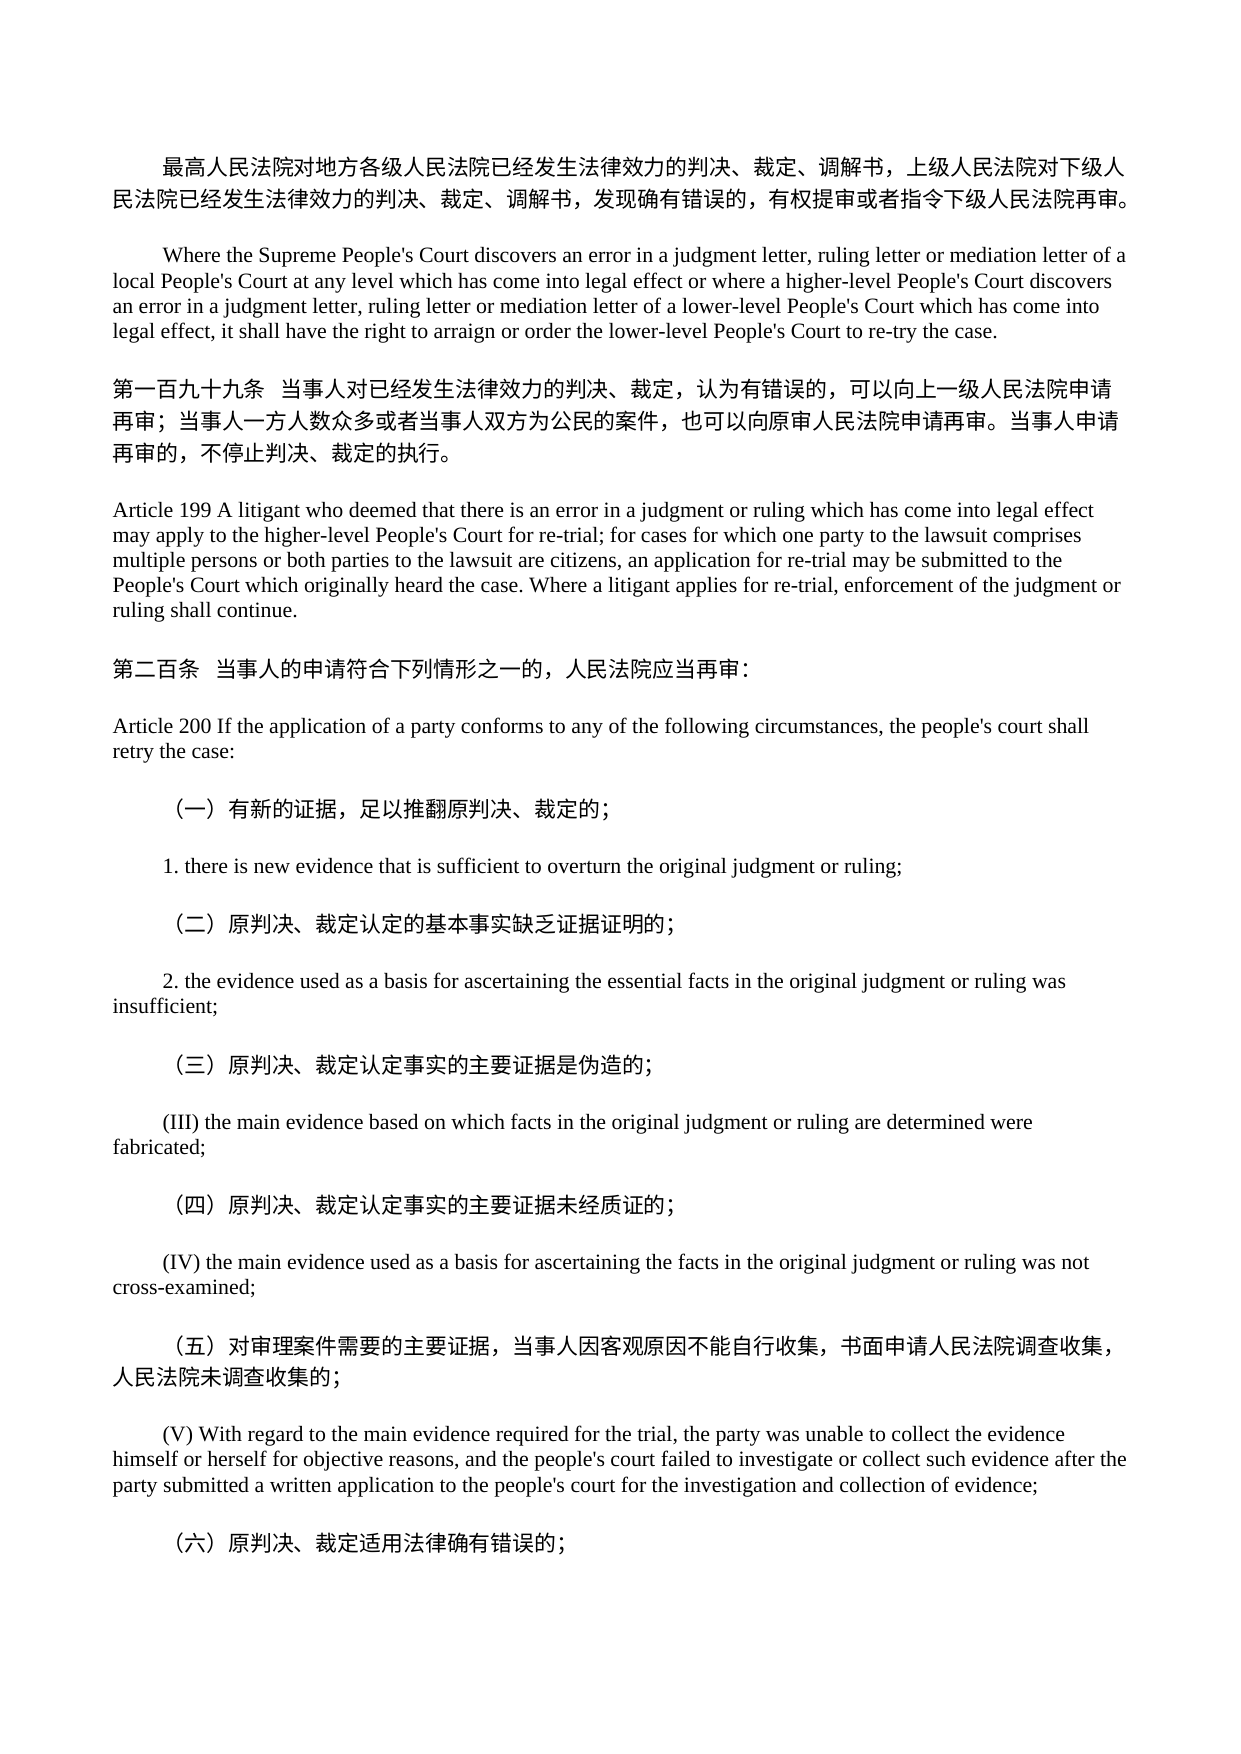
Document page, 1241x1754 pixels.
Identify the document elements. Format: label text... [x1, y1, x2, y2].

title Where the Supreme People's Court discovers an error in a judgment letter, ruling letter or mediation letter of a local People's Court at any level which has come into legal effect or where a higher-level People's Court discovers an error in a judgment letter, ruling letter or mediation letter of a lower-level People's Court which has come into legal effect, it shall have the right to arraign or order the lower-level People's Court to re-try the case. [112, 242, 1128, 343]
text Article 199 A litigant who deemed that there is an error in a judgment or ruling which has come into legal effect may apply to the higher-level People's Court for re-trial; for cases for which one party to the lawsuit comprises multiple persons or both parties to the lawsuit are citizens, an application for re-trial may be submitted to the People's Court which originally heard the case. Where a litigant applies for re-trial, enforcement of the judgment or ruling shall continue. [112, 497, 1128, 623]
text 第二百条 当事人的申请符合下列情形之一的，人民法院应当再审： [112, 652, 1128, 683]
title （六）原判决、裁定适用法律确有错误的； [112, 1526, 1128, 1558]
text 第一百九十九条 当事人对已经发生法律效力的判决、裁定，认为有错误的，可以向上一级人民法院申请再审；当事人一方人数众多或者当事人双方为公民的案件，也可以向原审人民法院申请再审。当事人申请再审的，不停止判决、裁定的执行。 [112, 372, 1128, 467]
title (IV) the main evidence used as a basis for ascertaining the facts in the original judgment or ruling was not cross-examined; [112, 1249, 1128, 1299]
title (III) the main evidence based on which facts in the original judgment or ruling are determined were fabricated; [112, 1109, 1128, 1159]
title 2. the evidence used as a basis for ascertaining the essential facts in the original judgment or ruling was insufficient; [112, 968, 1128, 1019]
title （四）原判决、裁定认定事实的主要证据未经质证的； [112, 1188, 1128, 1220]
title （五）对审理案件需要的主要证据，当事人因客观原因不能自行收集，书面申请人民法院调查收集，人民法院未调查收集的； [112, 1329, 1128, 1392]
title （一）有新的证据，足以推翻原判决、裁定的； [112, 792, 1128, 824]
title 最高人民法院对地方各级人民法院已经发生法律效力的判决、裁定、调解书，上级人民法院对下级人民法院已经发生法律效力的判决、裁定、调解书，发现确有错误的，有权提审或者指令下级人民法院再审。 [112, 150, 1128, 213]
title （三）原判决、裁定认定事实的主要证据是伪造的； [112, 1048, 1128, 1079]
title 1. there is new evidence that is sufficient to overturn the original judgment or ruling; [112, 853, 1128, 878]
title (V) With regard to the main evidence required for the trial, the party was unable to collect the evidence himself or herself for objective reasons, and the people's court failed to investigate or collect such evidence after the party submitted a written application to the people's court for the investigation and collection of evidence; [112, 1421, 1128, 1497]
text Article 200 If the application of a party conforms to any of the following circumstances, the people's court shall retry the case: [112, 713, 1128, 763]
title （二）原判决、裁定认定的基本事实缺乏证据证明的； [112, 907, 1128, 939]
